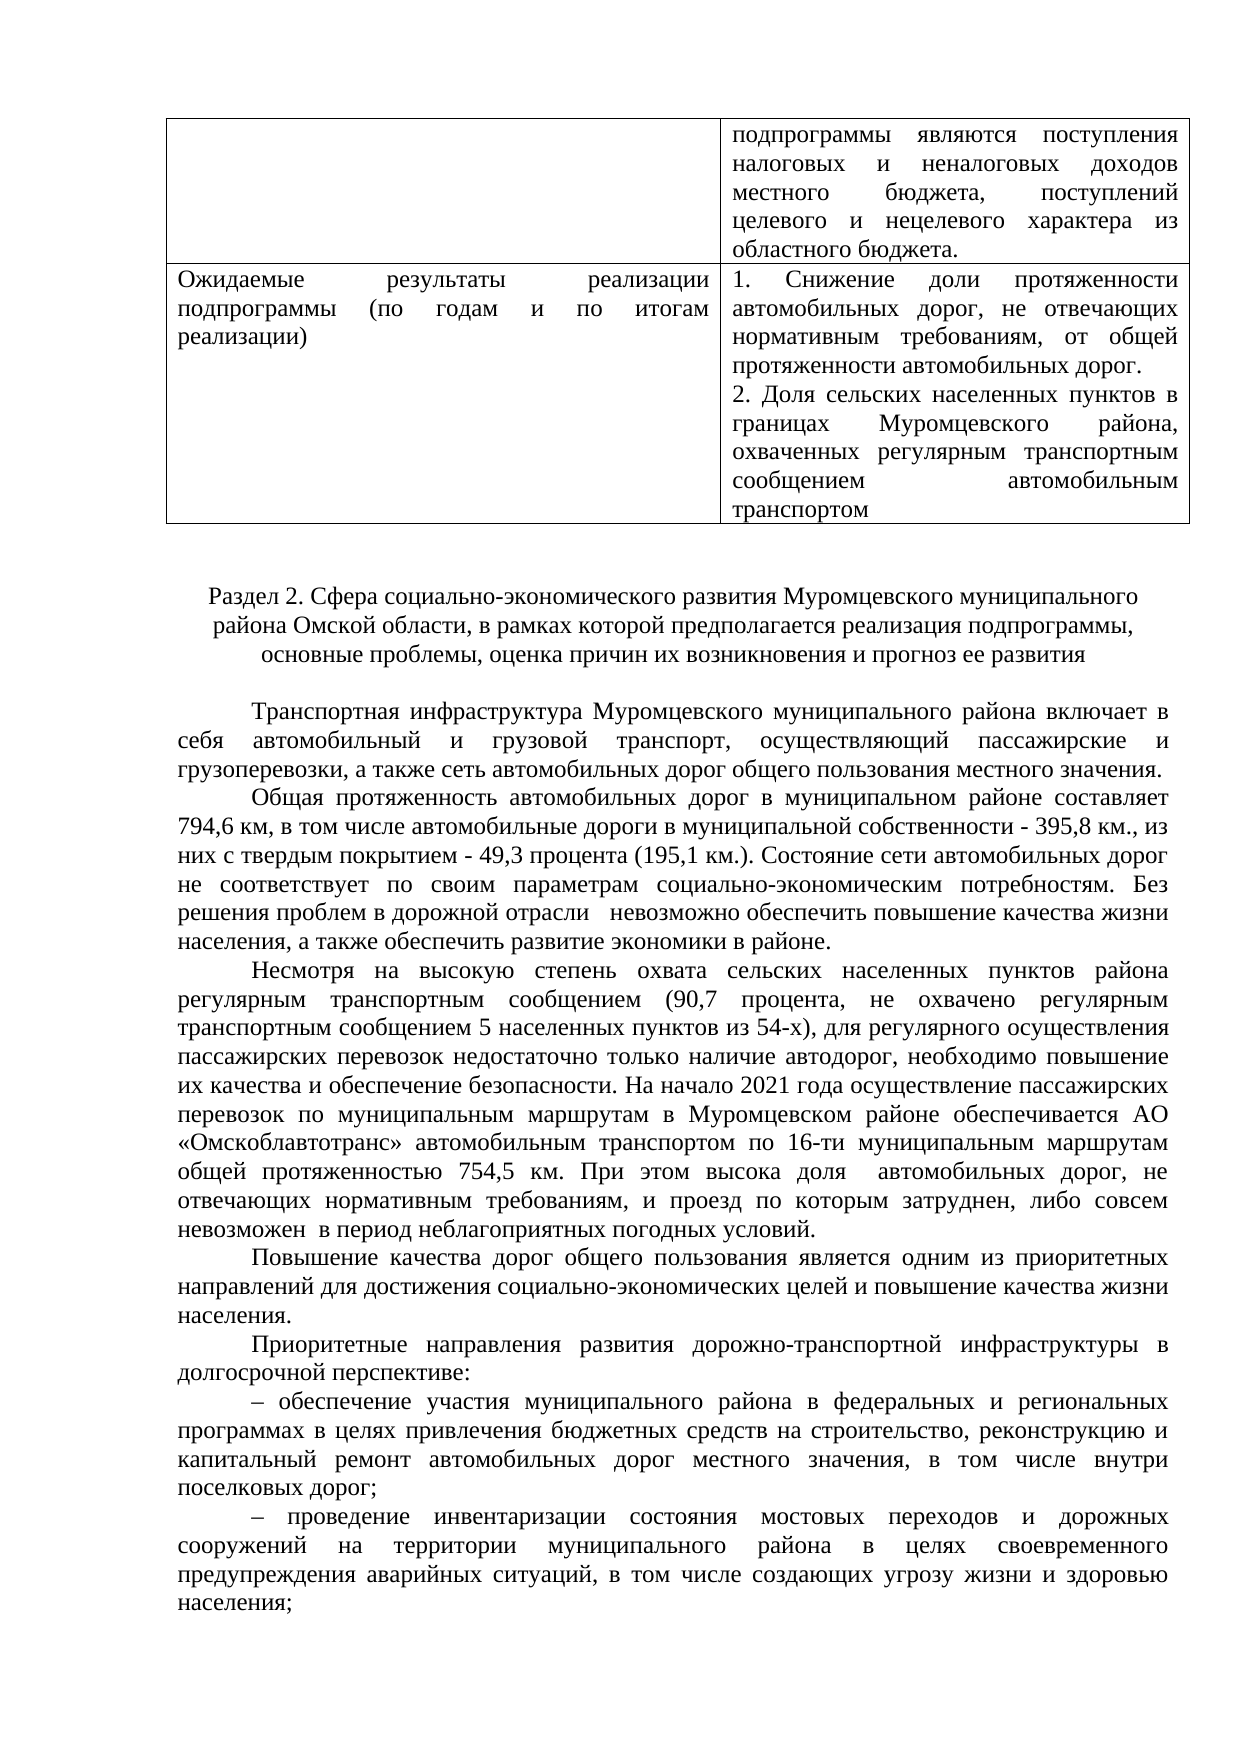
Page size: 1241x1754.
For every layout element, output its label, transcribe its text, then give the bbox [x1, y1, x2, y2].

text Транспортная инфраструктура Муромцевского муниципального района включает в себя автомобильный и грузовой транспорт, осуществляющий пассажирские и грузоперевозки, а также сеть автомобильных дорог общего пользования местного значения. [177, 696, 1169, 782]
text – проведение инвентаризации состояния мостовых переходов и дорожных сооружений на территории муниципального района в целях своевременного предупреждения аварийных ситуаций, в том числе создающих угрозу жизни и здоровью населения; [177, 1501, 1169, 1616]
text – обеспечение участия муниципального района в федеральных и региональных программах в целях привлечения бюджетных средств на строительство, реконструкцию и капитальный ремонт автомобильных дорог местного значения, в том числе внутри поселковых дорог; [177, 1386, 1169, 1501]
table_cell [721, 119, 1189, 263]
text Повышение качества дорог общего пользования является одним из приоритетных направлений для достижения социально-экономических целей и повышение качества жизни населения. [177, 1242, 1169, 1329]
table_cell 1. Снижение доли протяженности автомобильных дорог, не отвечающих нормативным требованиям, от общей протяженности автомобильных дорог. 2. Доля сельских населенных пунктов в границах Муромцевского района, охваченных регулярным транспортным сообщением автомобильным транспортом [721, 264, 1189, 523]
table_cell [167, 119, 720, 263]
table_cell Ожидаемые результаты реализации подпрограммы (по годам и по итогам реализации) [167, 264, 720, 523]
text Общая протяженность автомобильных дорог в муниципальном районе составляет 794,6 км, в том числе автомобильные дороги в муниципальной собственности - 395,8 км., из них с твердым покрытием - 49,3 процента (195,1 км.). Состояние сети автомобильных дорог не соответствует по своим параметрам социально-экономическим потребностям. Без решения проблем в дорожной отрасли невозможно обеспечить повышение качества жизни населения, а также обеспечить развитие экономики в районе. [177, 782, 1169, 955]
text Приоритетные направления развития дорожно-транспортной инфраструктуры в долгосрочной перспективе: [177, 1329, 1169, 1386]
text Раздел 2. Сфера социально-экономического развития Муромцевского муниципального района Омской области, в рамках которой предполагается реализация подпрограммы, основные проблемы, оценка причин их возникновения и прогноз ее развития [177, 581, 1169, 667]
text Несмотря на высокую степень охвата сельских населенных пунктов района регулярным транспортным сообщением (90,7 процента, не охвачено регулярным транспортным сообщением 5 населенных пунктов из 54-х), для регулярного осуществления пассажирских перевозок недостаточно только наличие автодорог, необходимо повышение их качества и обеспечение безопасности. На начало 2021 года осуществление пассажирских перевозок по муниципальным маршрутам в Муромцевском районе обеспечивается АО «Омскоблавтотранс» автомобильным транспортом по 16-ти муниципальным маршрутам общей протяженностью 754,5 км. При этом высока доля автомобильных дорог, не отвечающих нормативным требованиям, и проезд по которым затруднен, либо совсем невозможен в период неблагоприятных погодных условий. [177, 955, 1169, 1242]
